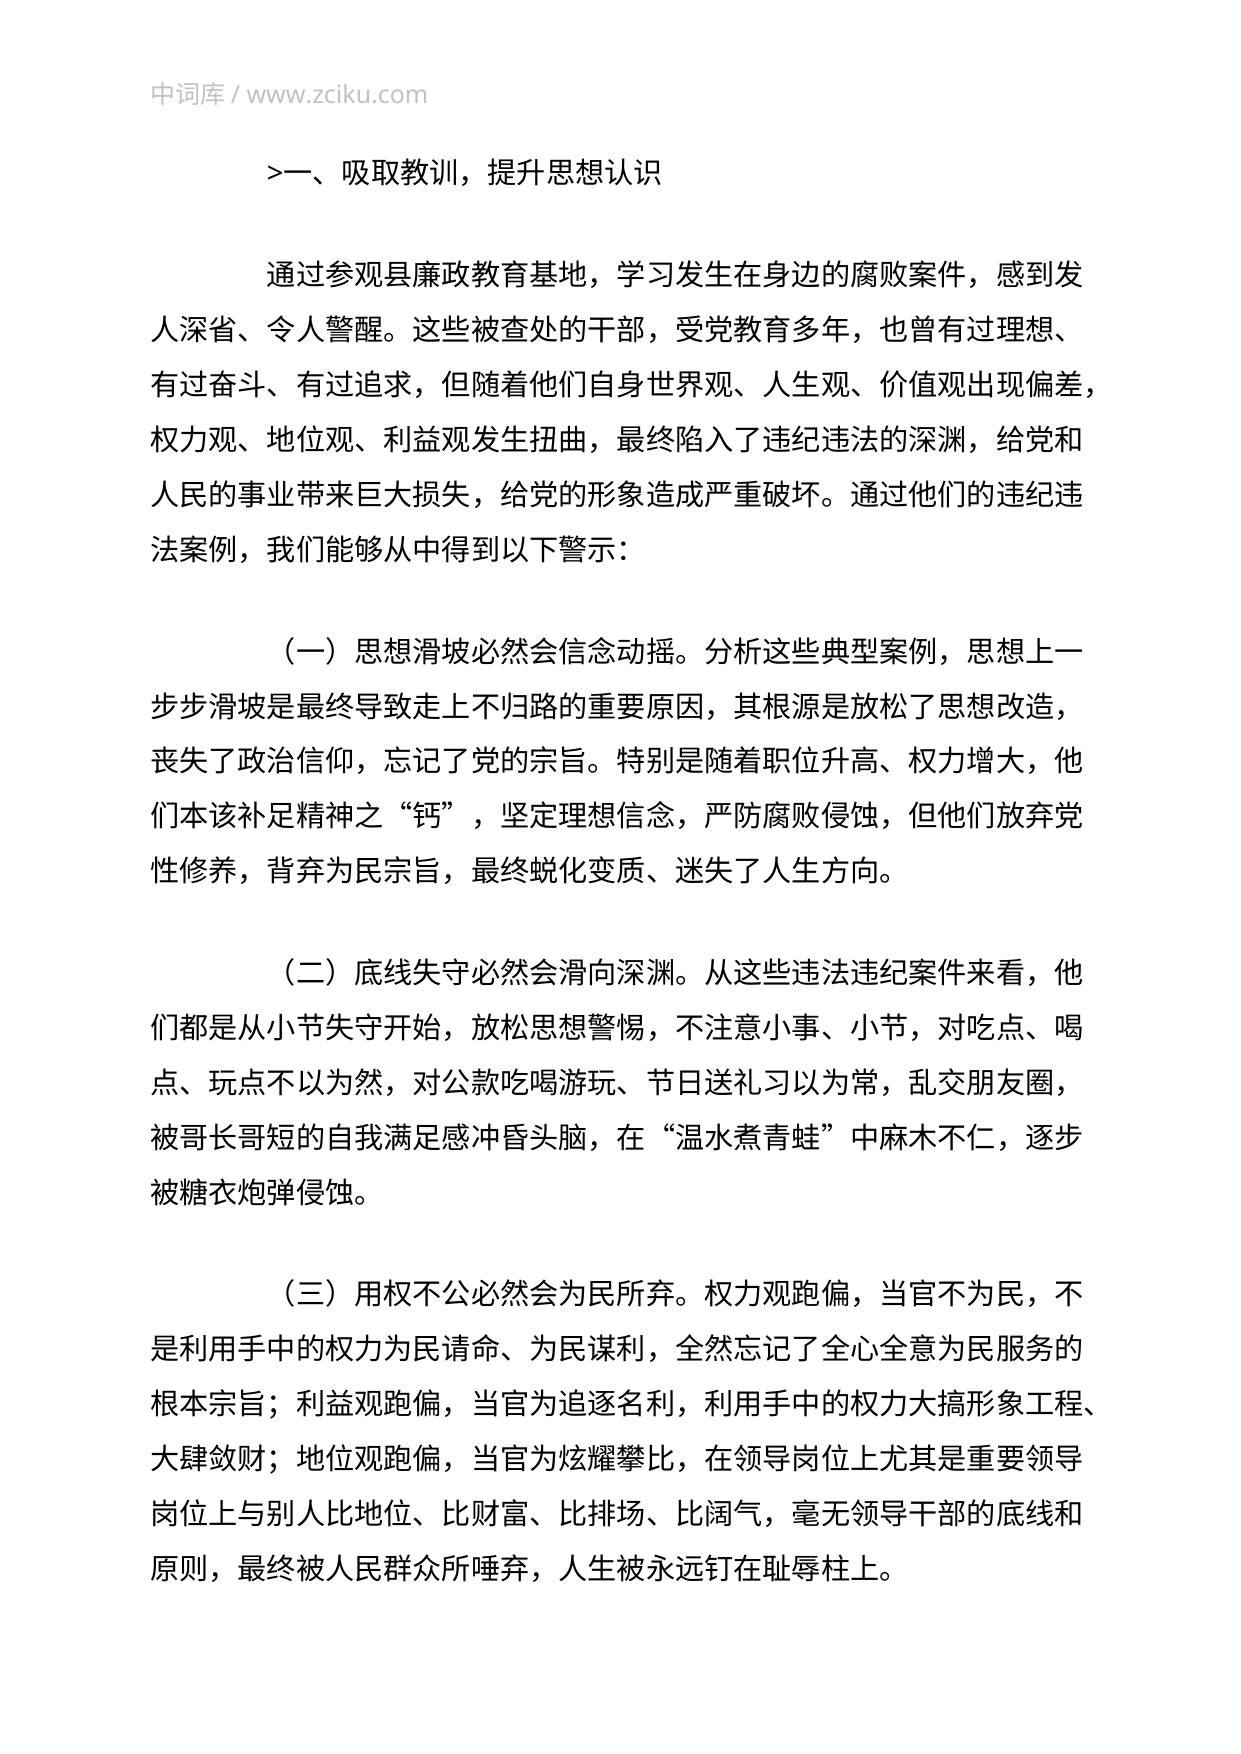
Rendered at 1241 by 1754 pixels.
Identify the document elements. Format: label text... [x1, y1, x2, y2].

text >一、吸取教训，提升思想认识 [150, 150, 1090, 192]
text （三）用权不公必然会为民所弃。权力观跑偏，当官不为民，不是利用手中的权力为民请命、为民谋利，全然忘记了全心全意为民服务的根本宗旨；利益观跑偏，当官为追逐名利，利用手中的权力大搞形象工程、大肆敛财；地位观跑偏，当官为炫耀攀比，在领导岗位上尤其是重要领导岗位上与别人比地位、比财富、比排场、比阔气，毫无领导干部的底线和原则，最终被人民群众所唾弃，人生被永远钉在耻辱柱上。 [150, 1271, 1090, 1588]
text （二）底线失守必然会滑向深渊。从这些违法违纪案件来看，他们都是从小节失守开始，放松思想警惕，不注意小事、小节，对吃点、喝点、玩点不以为然，对公款吃喝游玩、节日送礼习以为常，乱交朋友圈，被哥长哥短的自我满足感冲昏头脑，在“温水煮青蛙”中麻木不仁，逐步被糖衣炮弹侵蚀。 [150, 949, 1090, 1211]
text 通过参观县廉政教育基地，学习发生在身边的腐败案件，感到发人深省、令人警醒。这些被查处的干部，受党教育多年，也曾有过理想、有过奋斗、有过追求，但随着他们自身世界观、人生观、价值观出现偏差，权力观、地位观、利益观发生扭曲，最终陷入了违纪违法的深渊，给党和人民的事业带来巨大损失，给党的形象造成严重破坏。通过他们的违纪违法案例，我们能够从中得到以下警示： [150, 252, 1090, 569]
text （一）思想滑坡必然会信念动摇。分析这些典型案例，思想上一步步滑坡是最终导致走上不归路的重要原因，其根源是放松了思想改造，丧失了政治信仰，忘记了党的宗旨。特别是随着职位升高、权力增大，他们本该补足精神之“钙”，坚定理想信念，严防腐败侵蚀，但他们放弃党性修养，背弃为民宗旨，最终蜕化变质、迷失了人生方向。 [150, 628, 1090, 890]
